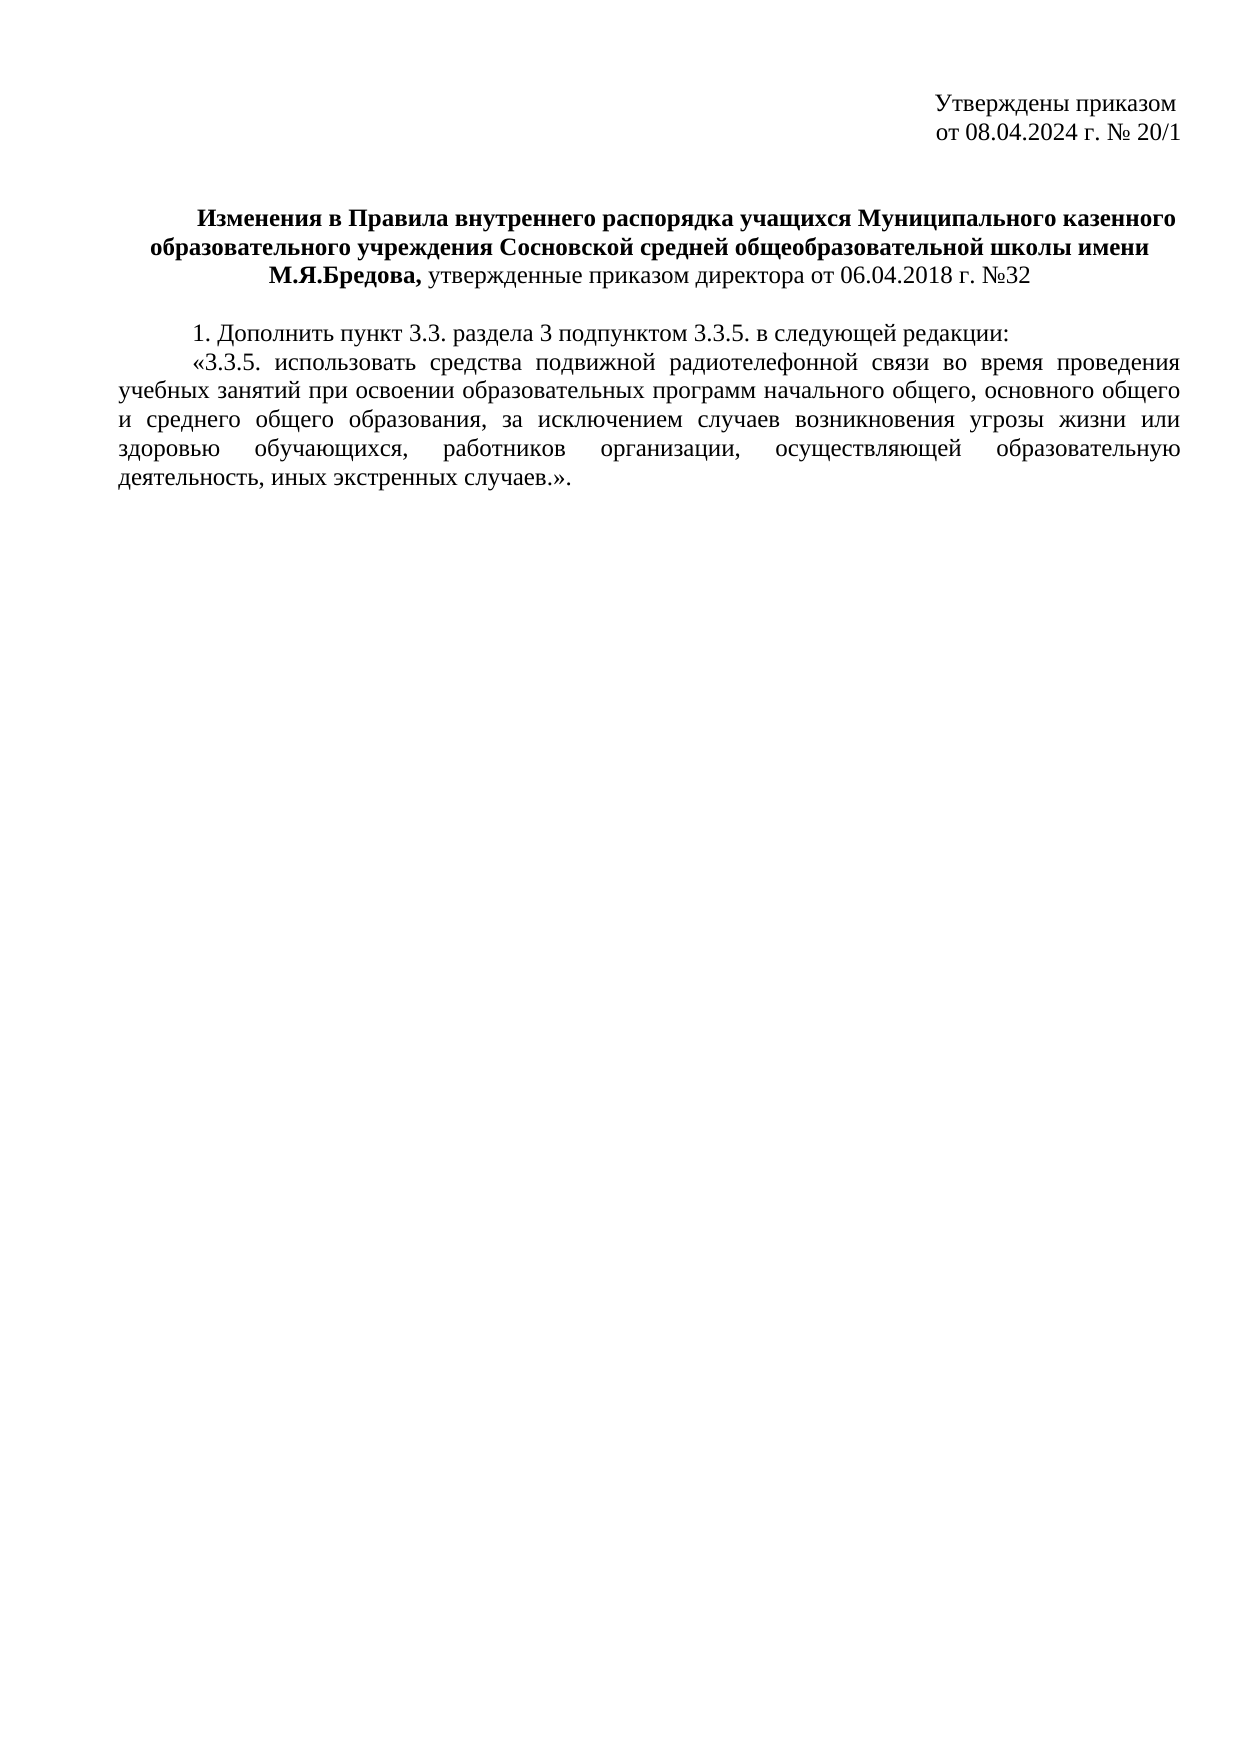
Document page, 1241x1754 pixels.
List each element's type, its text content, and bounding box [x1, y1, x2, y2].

text Утверждены приказом [118, 88, 1181, 117]
text от 08.04.2024 г. № 20/1 [118, 117, 1181, 145]
text 1. Дополнить пункт 3.3. раздела 3 подпунктом 3.3.5. в следующей редакции: [118, 318, 1181, 347]
text «3.3.5. использовать средства подвижной радиотелефонной связи во время проведения учебных занятий при освоении образовательных программ начального общего, основного общего и среднего общего образования, за исключением случаев возникновения угрозы жизни или здоровью обучающихся, работников организации, осуществляющей образовательную деятельность, иных экстренных случаев.». [118, 347, 1181, 490]
text Изменения в Правила внутреннего распорядка учащихся Муниципального казенного образовательного учреждения Сосновской средней общеобразовательной школы имени М.Я.Бредова, утвержденные приказом директора от 06.04.2018 г. №32 [118, 203, 1181, 289]
